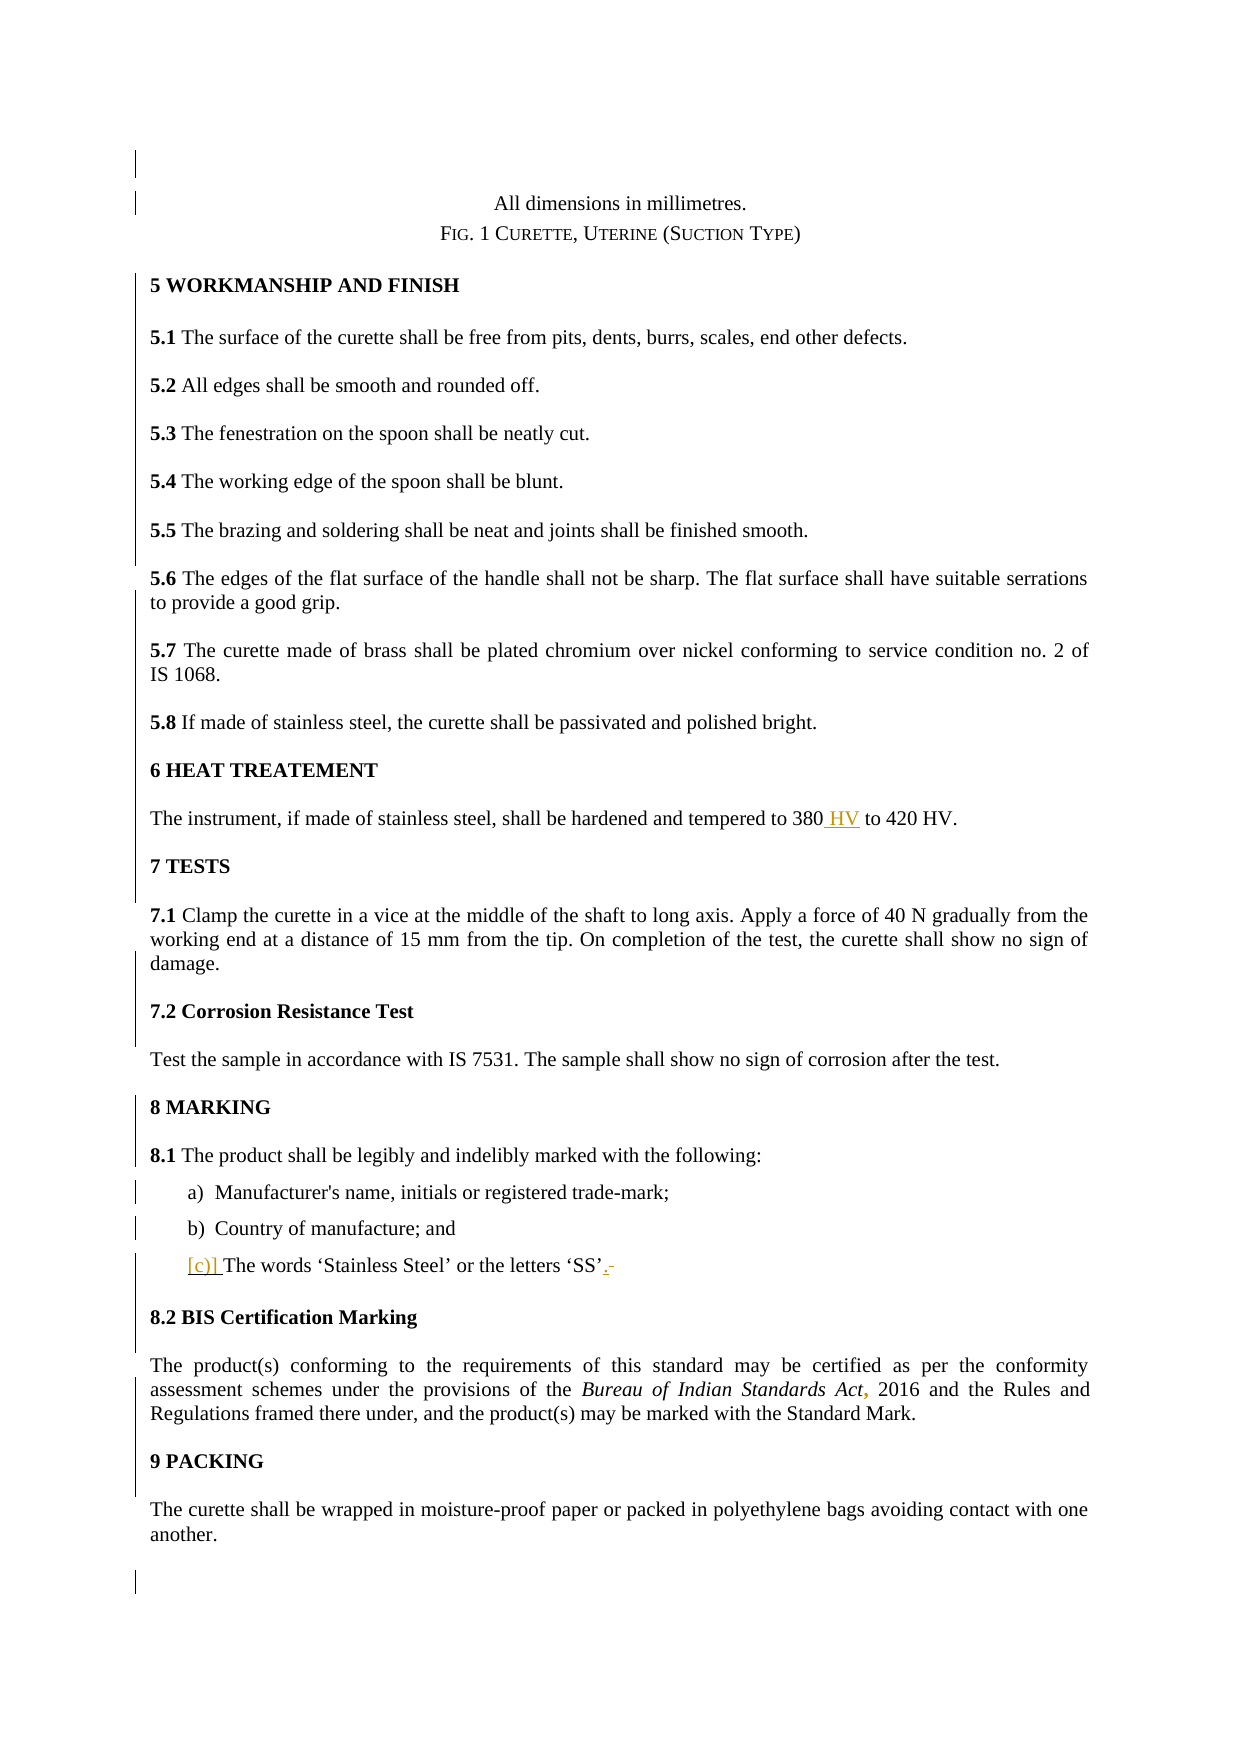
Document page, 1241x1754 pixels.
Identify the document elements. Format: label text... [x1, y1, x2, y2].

list Country of manufacture; and [187, 1216, 1090, 1240]
text 5.8 If made of stainless steel, the curette shall be passivated and polished bright. [150, 710, 1090, 734]
text The product(s) conforming to the requirements of this standard may be certified as per the conformity assessment schemes under the provisions of the Bureau of Indian Standards Act, 2016 and the Rules and Regulations framed there under, and the product(s) may be marked with the Standard Mark. [150, 1353, 1090, 1425]
text 8.2 BIS Certification Marking [150, 1305, 1090, 1329]
text 5.2 All edges shall be smooth and rounded off. [150, 373, 1090, 397]
text The instrument, if made of stainless steel, shall be hardened and tempered to 380 to 420 HV. [150, 806, 1090, 830]
text 7.2 Corrosion Resistance Test [150, 999, 1090, 1023]
text 7 TESTS [150, 854, 1090, 878]
text All dimensions in millimetres. [150, 191, 1090, 214]
list The words ‘Stainless Steel’ or the letters ‘SS’ [187, 1253, 1090, 1277]
text 9 PACKING [150, 1449, 1090, 1473]
text 7.1 Clamp the curette in a vice at the middle of the shaft to long axis. Apply a force of 40 N gradually from the working end at a distance of 15 mm from the tip. On completion of the test, the curette shall show no sign of damage. [150, 902, 1090, 975]
text 5.6 The edges of the flat surface of the handle shall not be sharp. The flat surface shall have suitable serrations to provide a good grip. [150, 566, 1090, 614]
text 8 MARKING [150, 1095, 1090, 1119]
text 5.5 The brazing and soldering shall be neat and joints shall be finished smooth. [150, 517, 1090, 542]
list Manufacturer's name, initials or registered trade-mark; [187, 1180, 1090, 1204]
text 5.3 The fenestration on the spoon shall be neatly cut. [150, 421, 1090, 445]
text 5 WORKMANSHIP AND FINISH [150, 273, 1090, 297]
text 5.4 The working edge of the spoon shall be blunt. [150, 469, 1090, 493]
text 8.1 The product shall be legibly and indelibly marked with the following: [150, 1143, 1090, 1167]
text 6 HEAT TREATEMENT [150, 758, 1090, 782]
text Fig. 1 Curette, Uterine (Suction Type) [150, 221, 1090, 245]
text 5.7 The curette made of brass shall be plated chromium over nickel conforming to service condition no. 2 of IS 1068. [150, 638, 1090, 686]
text The curette shall be wrapped in moisture-proof paper or packed in polyethylene bags avoiding contact with one another. [150, 1497, 1090, 1546]
text 5.1 The surface of the curette shall be free from pits, dents, burrs, scales, end other defects. [150, 325, 1090, 349]
text Test the sample in accordance with IS 7531. The sample shall show no sign of corrosion after the test. [150, 1047, 1090, 1071]
